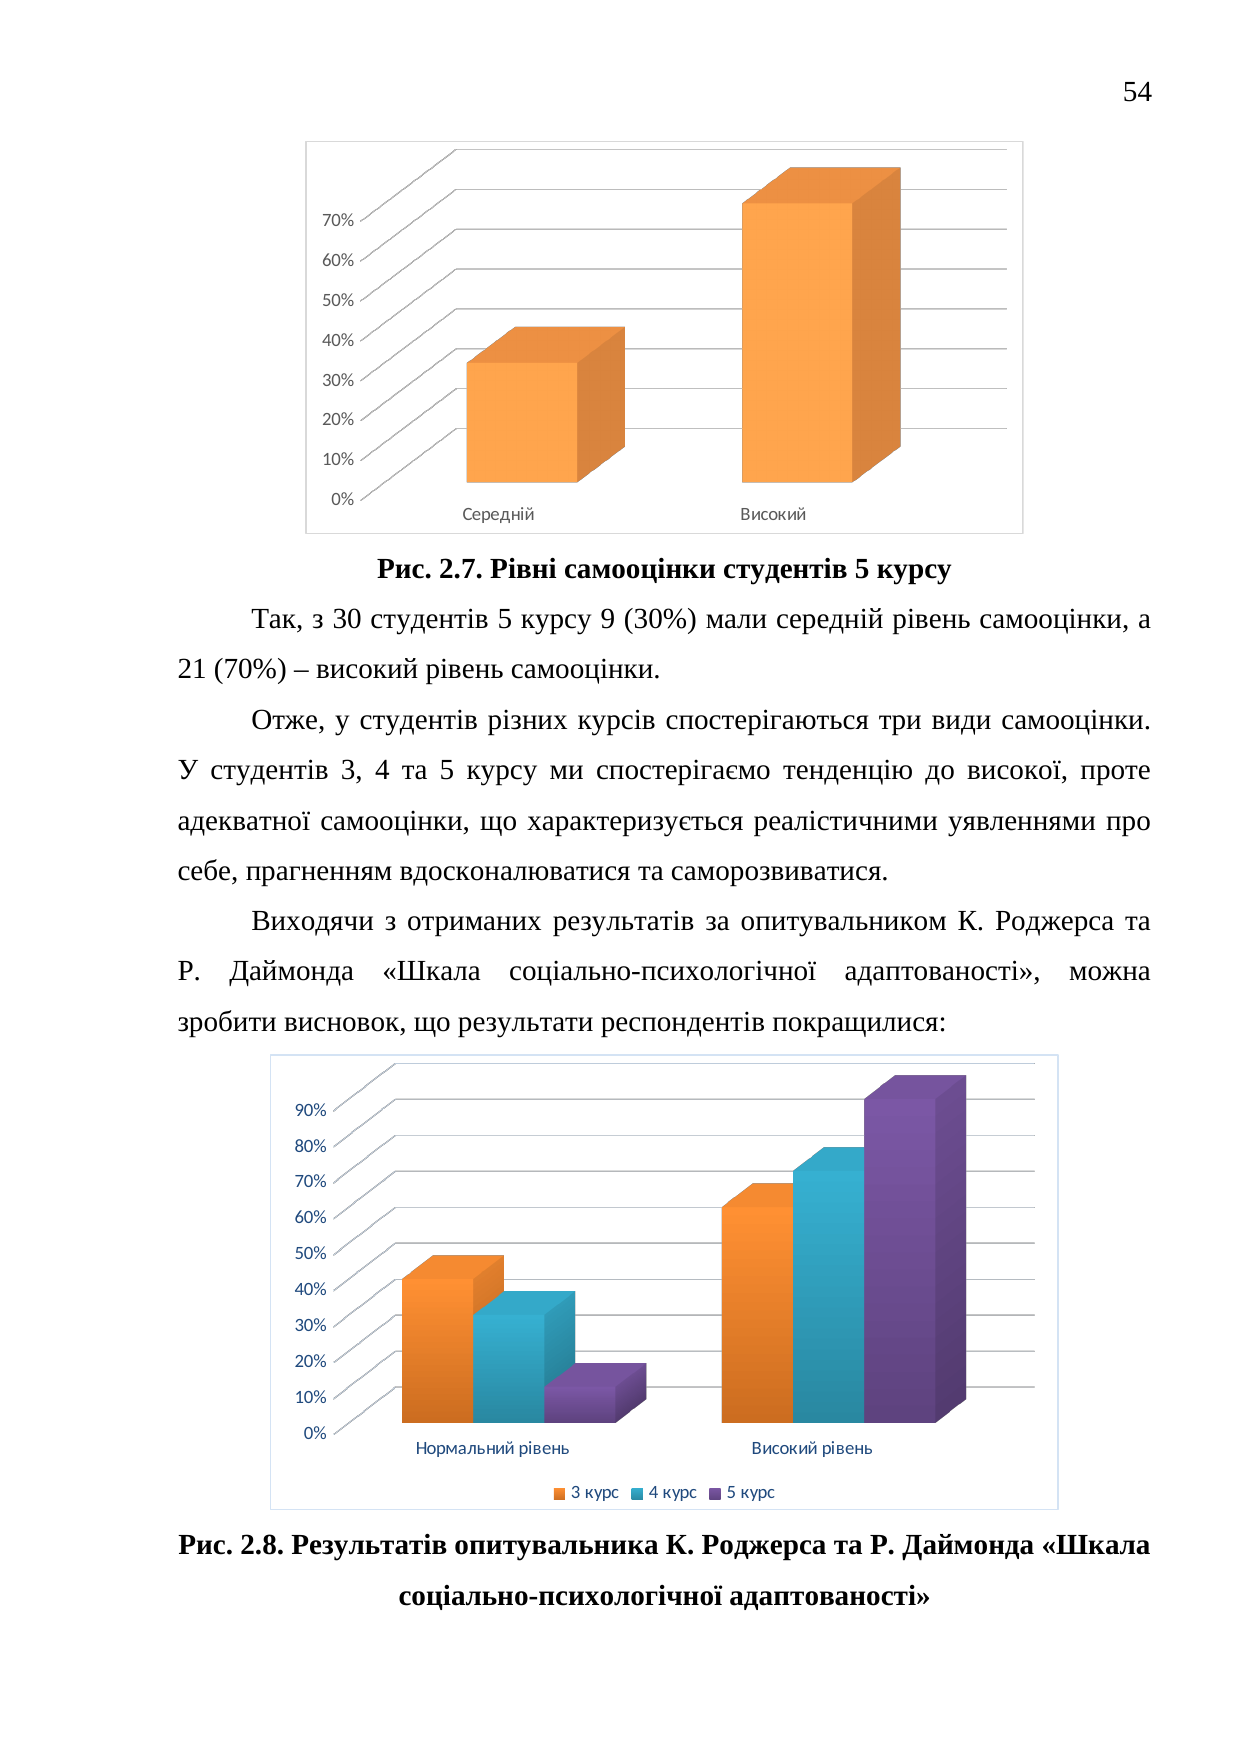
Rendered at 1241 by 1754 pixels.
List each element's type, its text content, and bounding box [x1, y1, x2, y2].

text Виходячи з отриманих результатів за опитувальником К. Роджерса та Р. Даймонда «Шкала соціально-психологічної адаптованості», можна зробити висновок, що результати респондентів покращилися: [177, 903, 1152, 1037]
text Отже, у студентів різних курсів спостерігаються три види самооцінки. У студентів 3, 4 та 5 курсу ми спостерігаємо тенденцію до високої, проте адекватної самооцінки, що характеризується реалістичними уявленнями про себе, прагненням вдосконалюватися та саморозвиватися. [177, 702, 1152, 886]
text Рис. 2.7. Рівні самооцінки студентів 5 курсу [177, 551, 1152, 584]
text Рис. 2.8. Результатів опитувальника К. Роджерса та Р. Даймонда «Шкала соціально-психологічної адаптованості» [177, 1527, 1152, 1611]
text Так, з 30 студентів 5 курсу 9 (30%) мали середній рівень самооцінки, а 21 (70%) – високий рівень самооцінки. [177, 601, 1152, 685]
